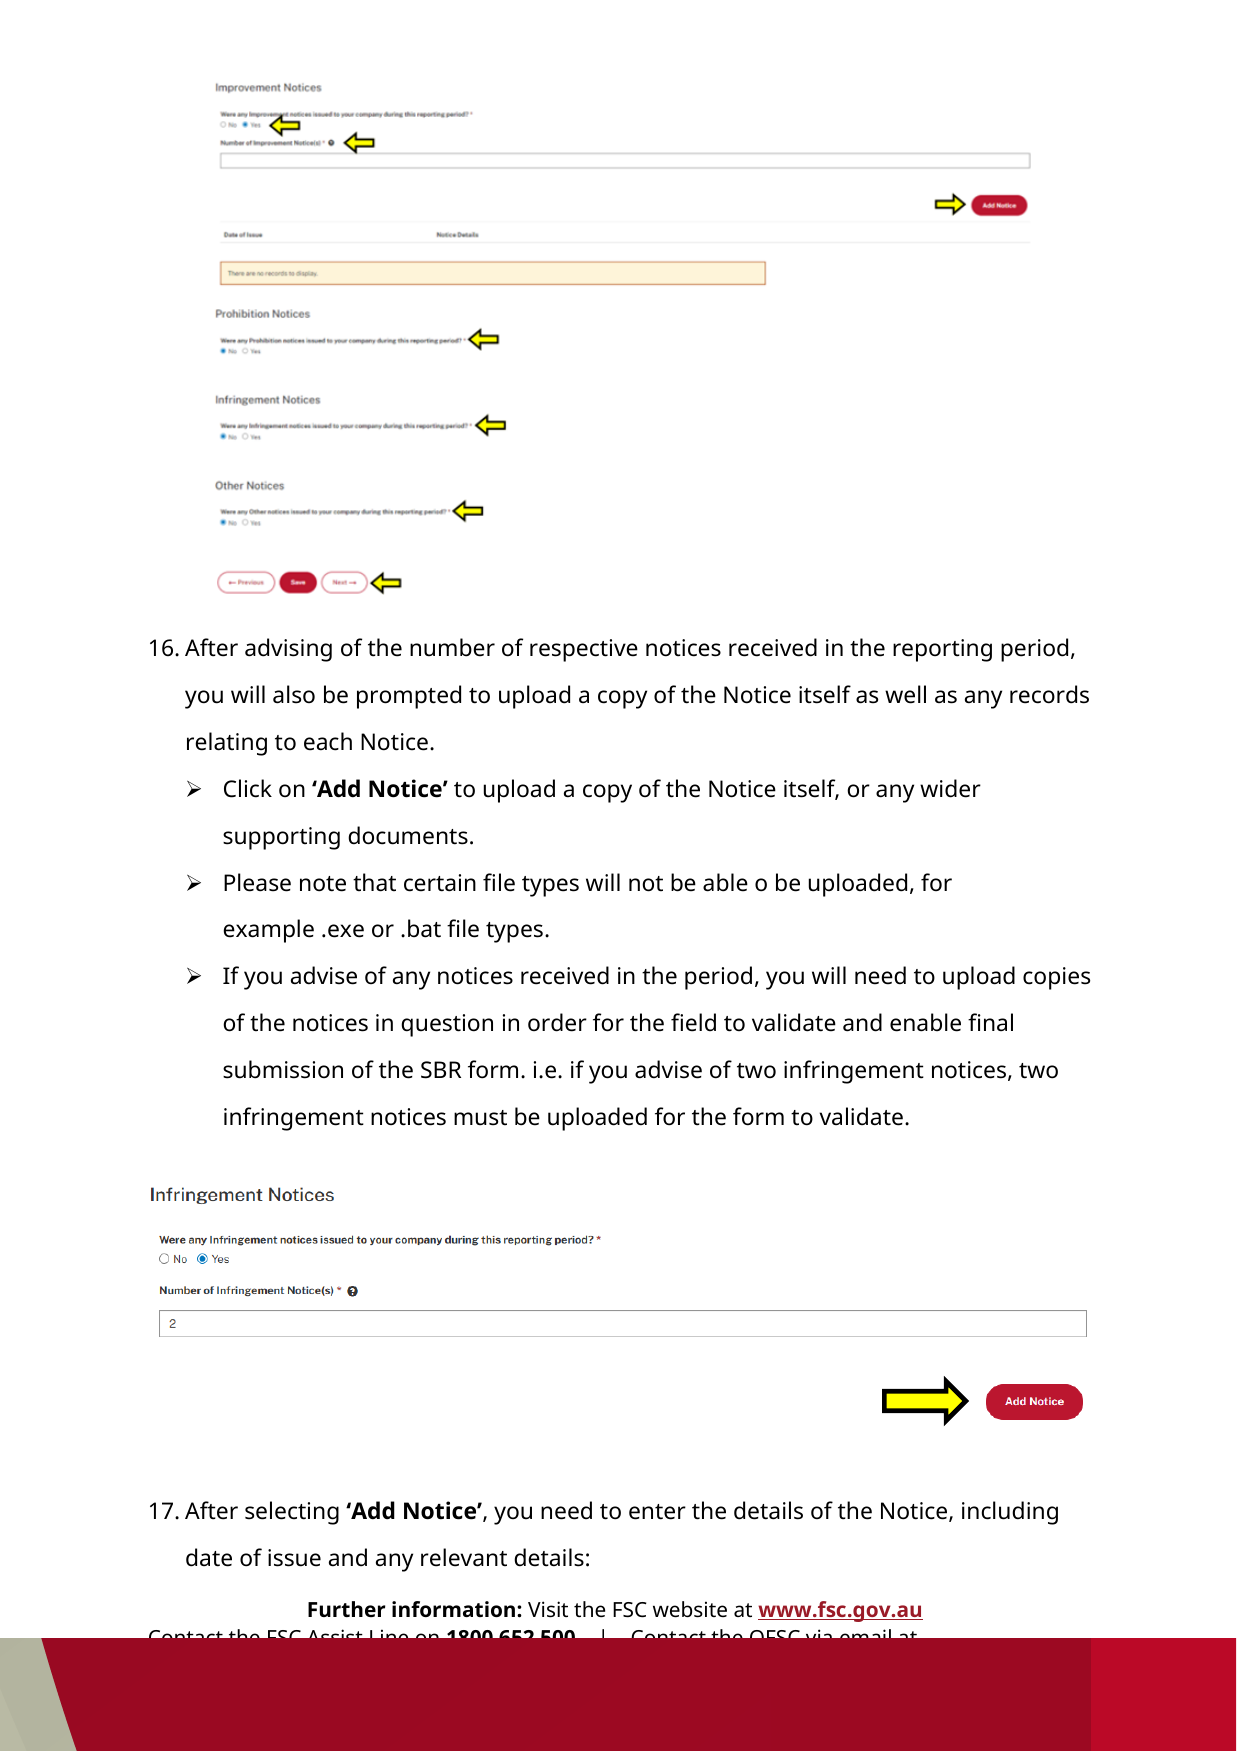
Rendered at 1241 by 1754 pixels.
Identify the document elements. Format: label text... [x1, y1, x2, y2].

picture [0, 1638, 1236, 1751]
list After selecting ‘Add Notice’, you need to enter the details of the Notice, including date of issue and any relevant details: [148, 1495, 1092, 1573]
list After advising of the number of respective notices received in the reporting period, you will also be prompted to upload a copy of the Notice itself as well as any records relating to each Notice. [148, 632, 1092, 757]
picture [147, 73, 1055, 607]
list Click on ‘Add Notice’ to upload a copy of the Notice itself, or any wider supporting documents. [185, 773, 1092, 851]
list If you advise of any notices received in the period, you will need to upload copies of the notices in question in order for the field to validate and enable final submission of the SBR form. i.e. if you advise of two infringement notices, two infringement notices must be uploaded for the form to validate. [185, 960, 1092, 1132]
list Please note that certain file types will not be able o be uploaded, for example .exe or .bat file types. [185, 867, 1092, 945]
picture [147, 1168, 1093, 1426]
